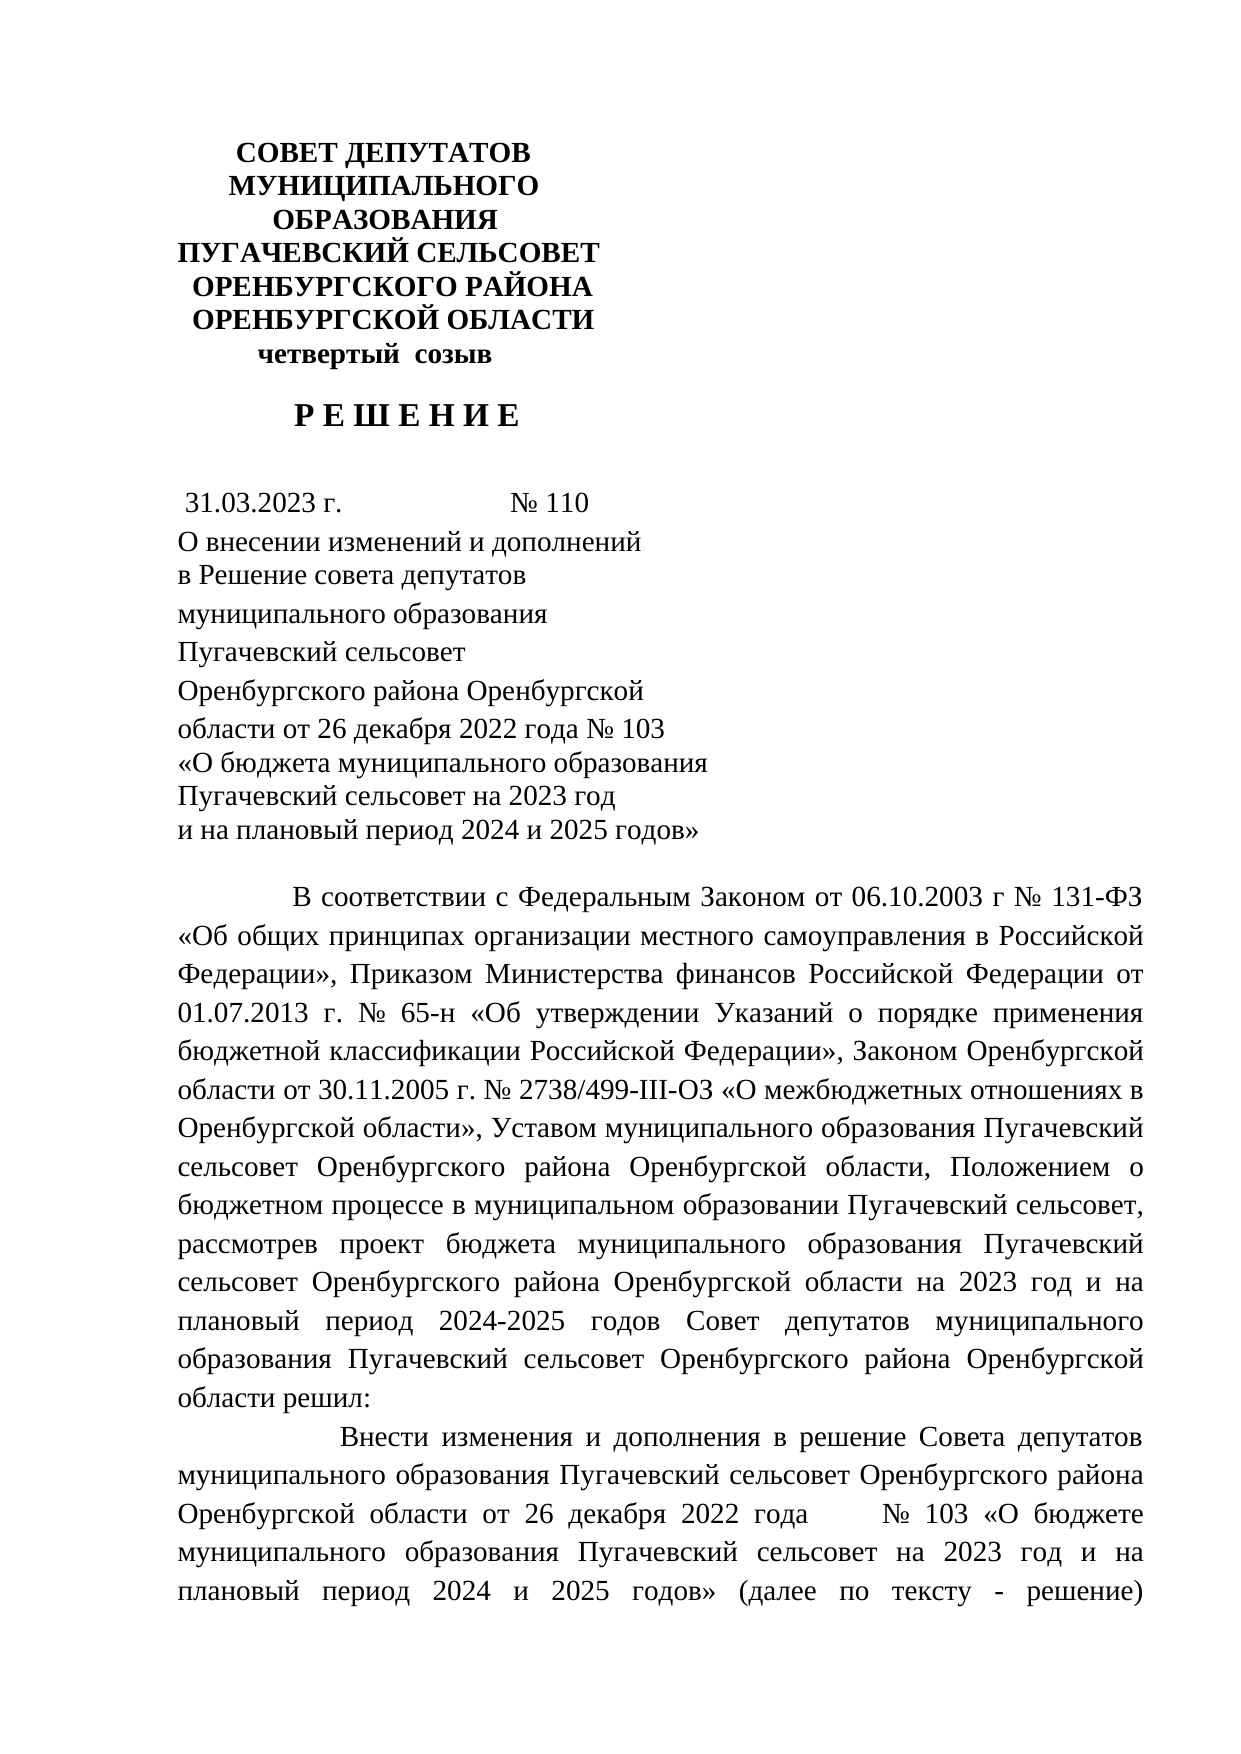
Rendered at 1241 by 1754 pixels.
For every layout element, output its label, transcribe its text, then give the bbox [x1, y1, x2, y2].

table_header СОВЕТ ДЕПУТАТОВ МУНИЦИПАЛЬНОГО ОБРАЗОВАНИЯ ПУГАЧЕВСКИЙ СЕЛЬСОВЕТ ОРЕНБУРГСКОГО РАЙОНА ОРЕНБУРГСКОЙ ОБЛАСТИ четвертый созыв Р Е Ш Е Н И Е [170, 89, 1152, 485]
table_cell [170, 485, 1152, 1606]
